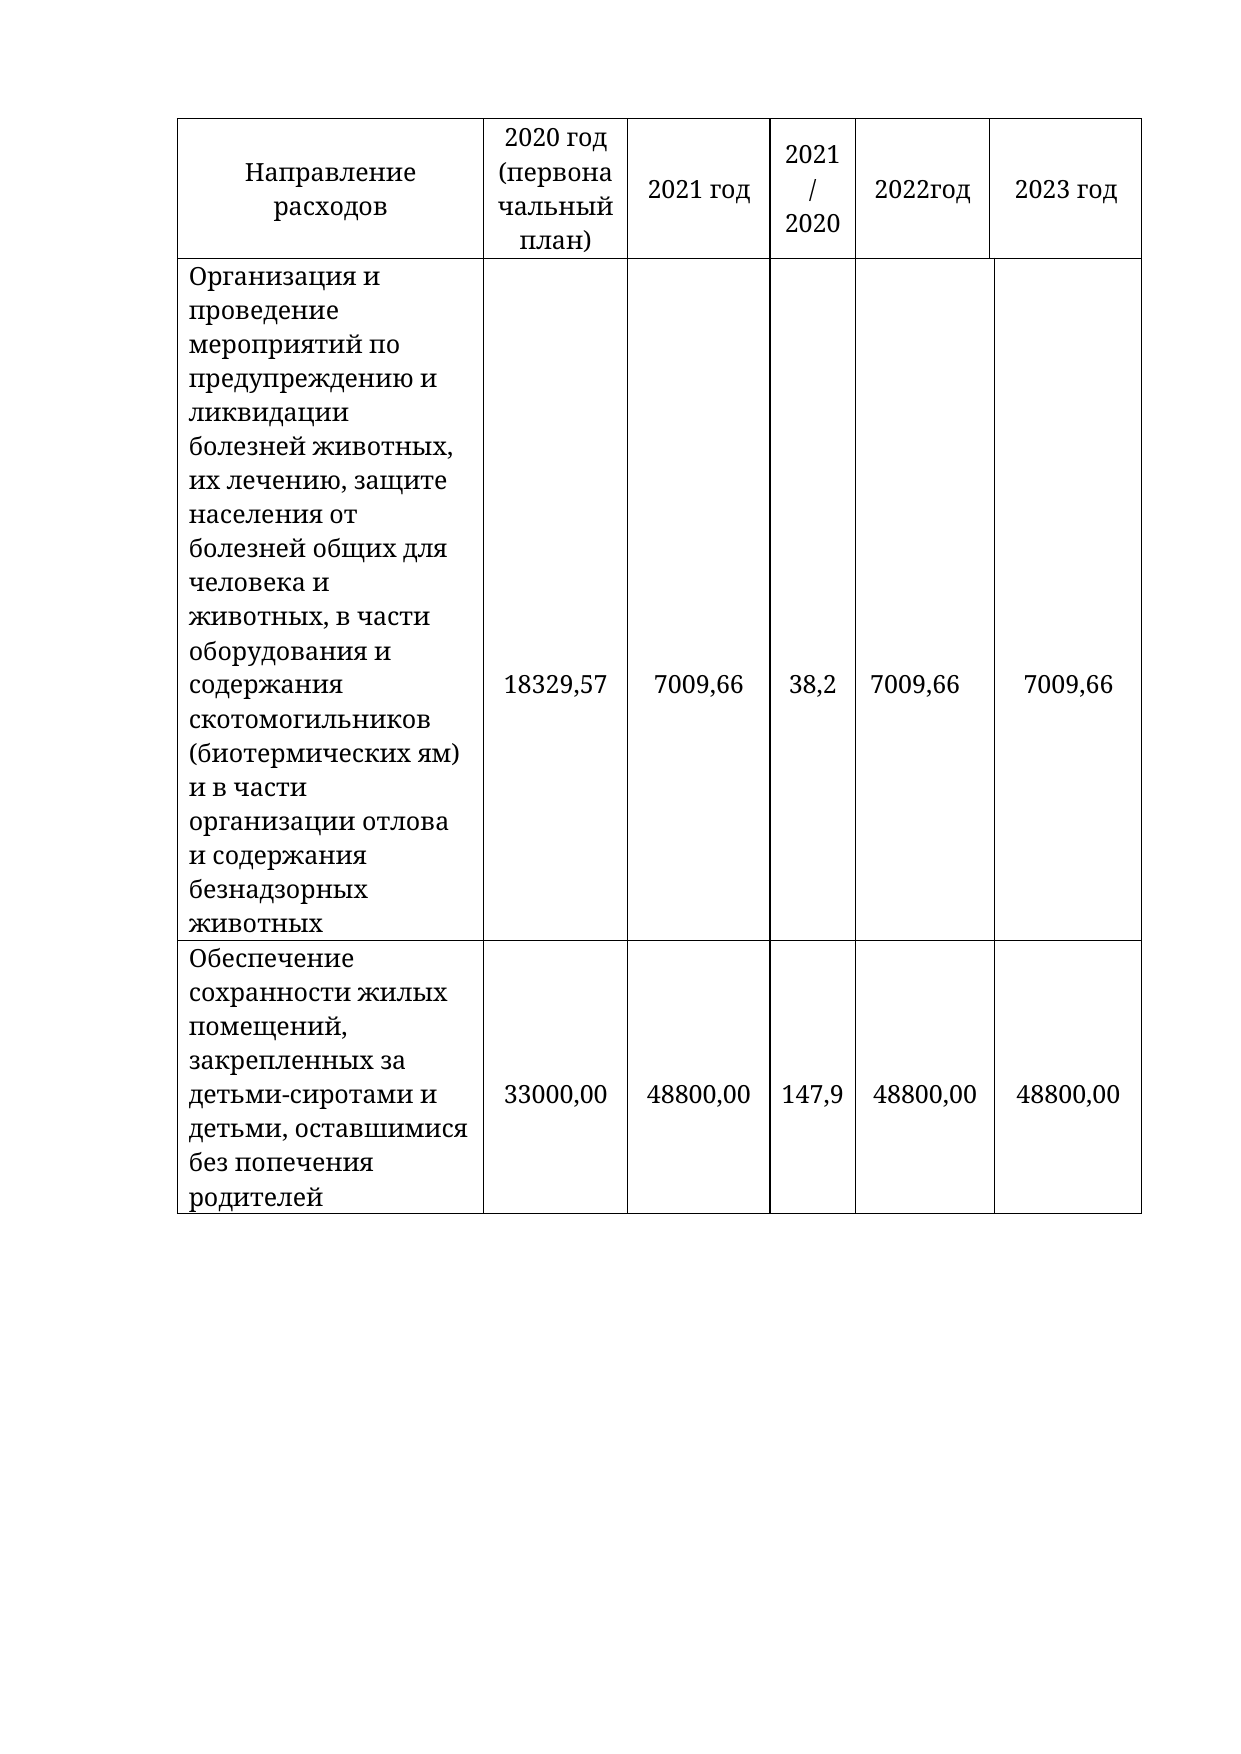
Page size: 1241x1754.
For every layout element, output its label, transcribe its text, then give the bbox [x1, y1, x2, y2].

table_header 2022год [856, 119, 989, 257]
table_header 2021/ 2020 [771, 119, 855, 257]
table_cell 48800,00 [995, 941, 1141, 1213]
table_cell 147,9 [771, 941, 855, 1213]
table_cell 48800,00 [628, 941, 769, 1213]
table_cell 18329,57 [484, 259, 627, 940]
table_cell Обеспечение сохранности жилых помещений, закрепленных за детьми-сиротами и детьми, оставшимися без попечения родителей [178, 941, 483, 1213]
table_cell 7009,66 [628, 259, 769, 940]
table_header 2020 год (первоначальный план) [484, 119, 627, 257]
table_header 2021 год [628, 119, 769, 257]
table_cell Организация и проведение мероприятий по предупреждению и ликвидации болезней животных, их лечению, защите населения от болезней общих для человека и животных, в части оборудования и содержания скотомогильников (биотермических ям) и в части организации отлова и содержания безнадзорных животных [178, 259, 483, 940]
table_cell 33000,00 [484, 941, 627, 1213]
table_cell 38,2 [771, 259, 855, 940]
table_header Направление расходов [178, 119, 483, 257]
table_cell 48800,00 [856, 941, 994, 1213]
table_cell 7009,66 [995, 259, 1141, 940]
table_cell 7009,66 [856, 259, 994, 940]
table_header 2023 год [990, 119, 1141, 257]
